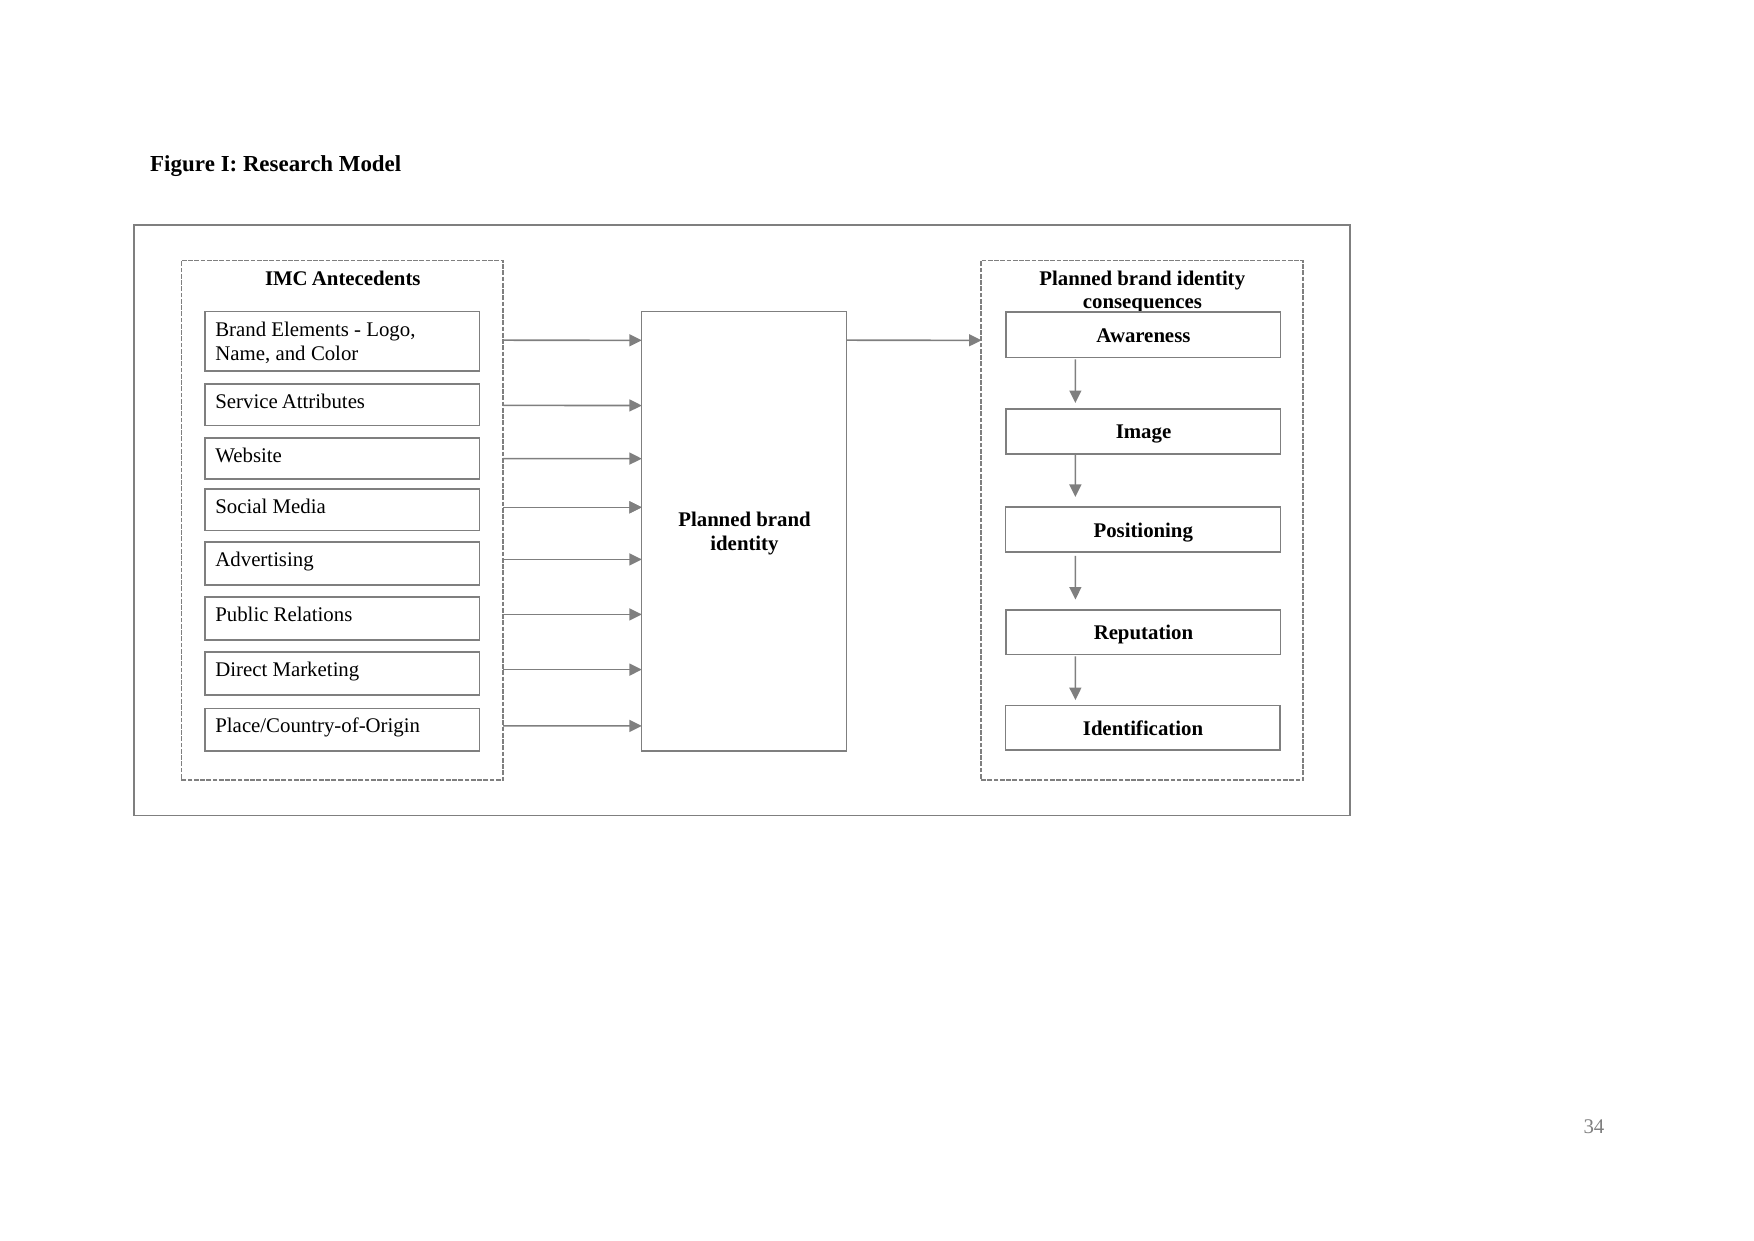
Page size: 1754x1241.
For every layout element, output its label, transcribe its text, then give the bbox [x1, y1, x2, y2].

text Figure I: Research Model [150, 150, 1604, 176]
